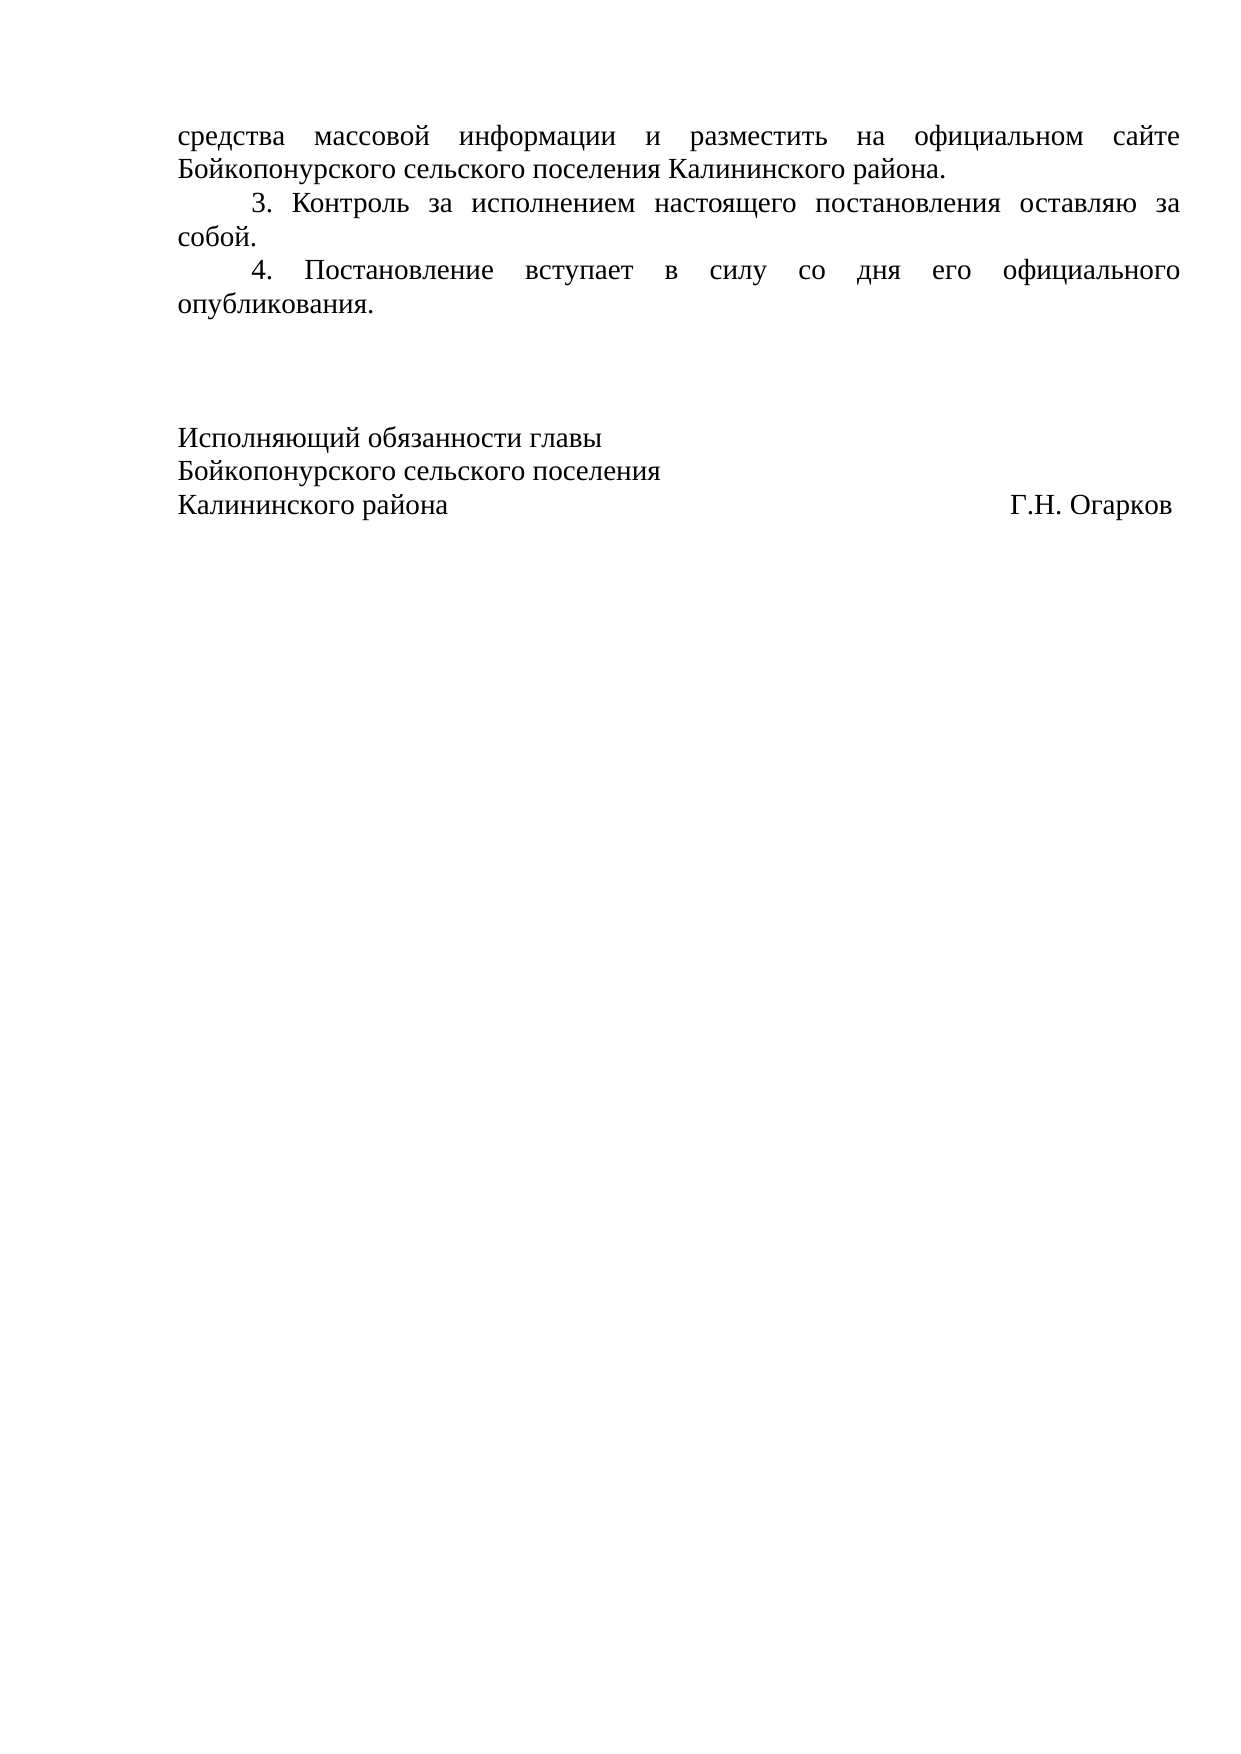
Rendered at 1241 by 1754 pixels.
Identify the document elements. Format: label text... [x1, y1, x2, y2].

text Калининского района Г.Н. Огарков [177, 487, 1181, 521]
text Исполняющий обязанности главы [177, 420, 1181, 453]
text Бойкопонурского сельского поселения [177, 453, 1181, 487]
text 4. Постановление вступает в силу со дня его официального опубликования. [177, 252, 1181, 319]
text 3. Контроль за исполнением настоящего постановления оставляю за собой. [177, 185, 1181, 252]
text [177, 118, 1181, 185]
